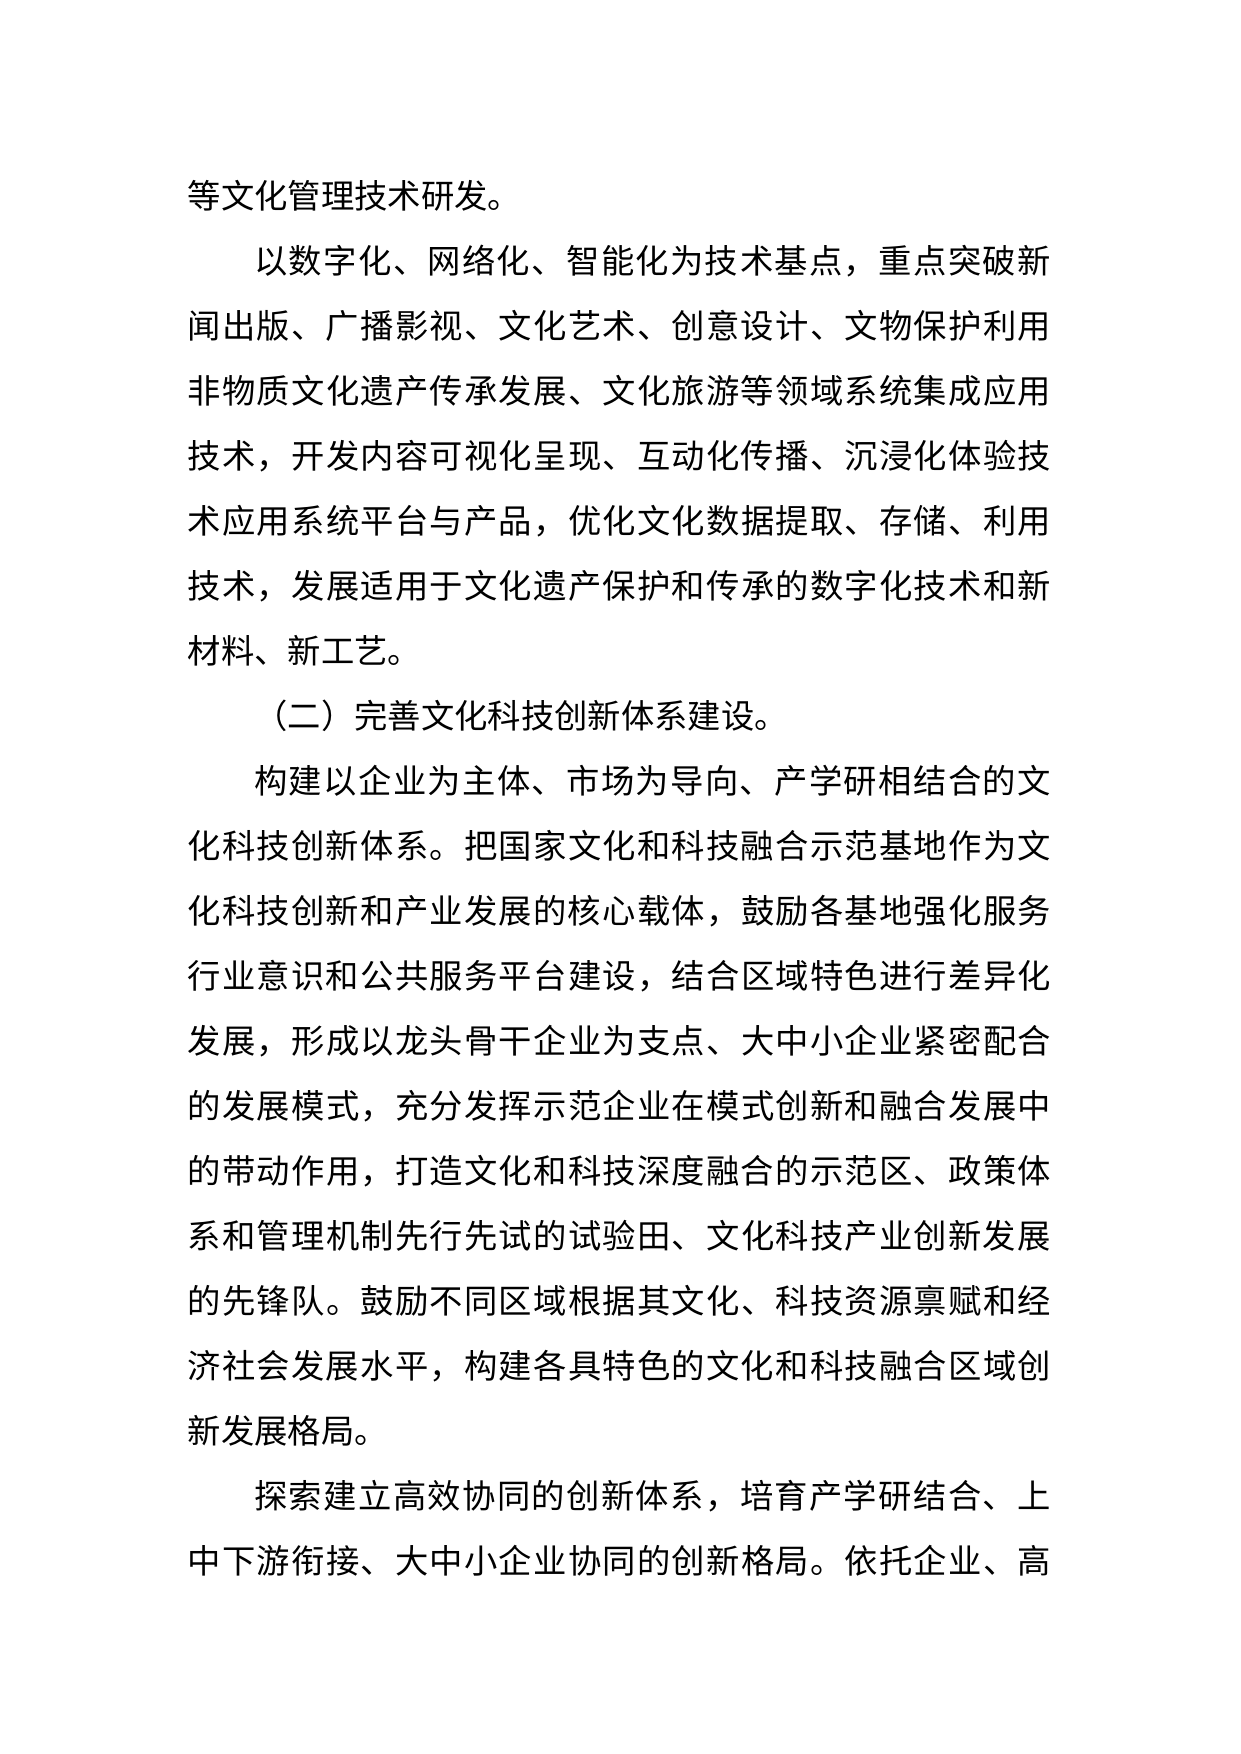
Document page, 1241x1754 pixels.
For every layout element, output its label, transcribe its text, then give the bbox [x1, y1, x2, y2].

text （二）完善文化科技创新体系建设。 [187, 682, 1053, 747]
text 以数字化、网络化、智能化为技术基点，重点突破新闻出版、广播影视、文化艺术、创意设计、文物保护利用、非物质文化遗产传承发展、文化旅游等领域系统集成应用技术，开发内容可视化呈现、互动化传播、沉浸化体验技术应用系统平台与产品，优化文化数据提取、存储、利用技术，发展适用于文化遗产保护和传承的数字化技术和新材料、新工艺。 [187, 227, 1053, 682]
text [187, 162, 1053, 227]
text 构建以企业为主体、市场为导向、产学研相结合的文化科技创新体系。把国家文化和科技融合示范基地作为文化科技创新和产业发展的核心载体，鼓励各基地强化服务行业意识和公共服务平台建设，结合区域特色进行差异化发展，形成以龙头骨干企业为支点、大中小企业紧密配合的发展模式，充分发挥示范企业在模式创新和融合发展中的带动作用，打造文化和科技深度融合的示范区、政策体系和管理机制先行先试的试验田、文化科技产业创新发展的先锋队。鼓励不同区域根据其文化、科技资源禀赋和经济社会发展水平，构建各具特色的文化和科技融合区域创新发展格局。 [187, 747, 1053, 1462]
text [187, 1462, 1053, 1592]
